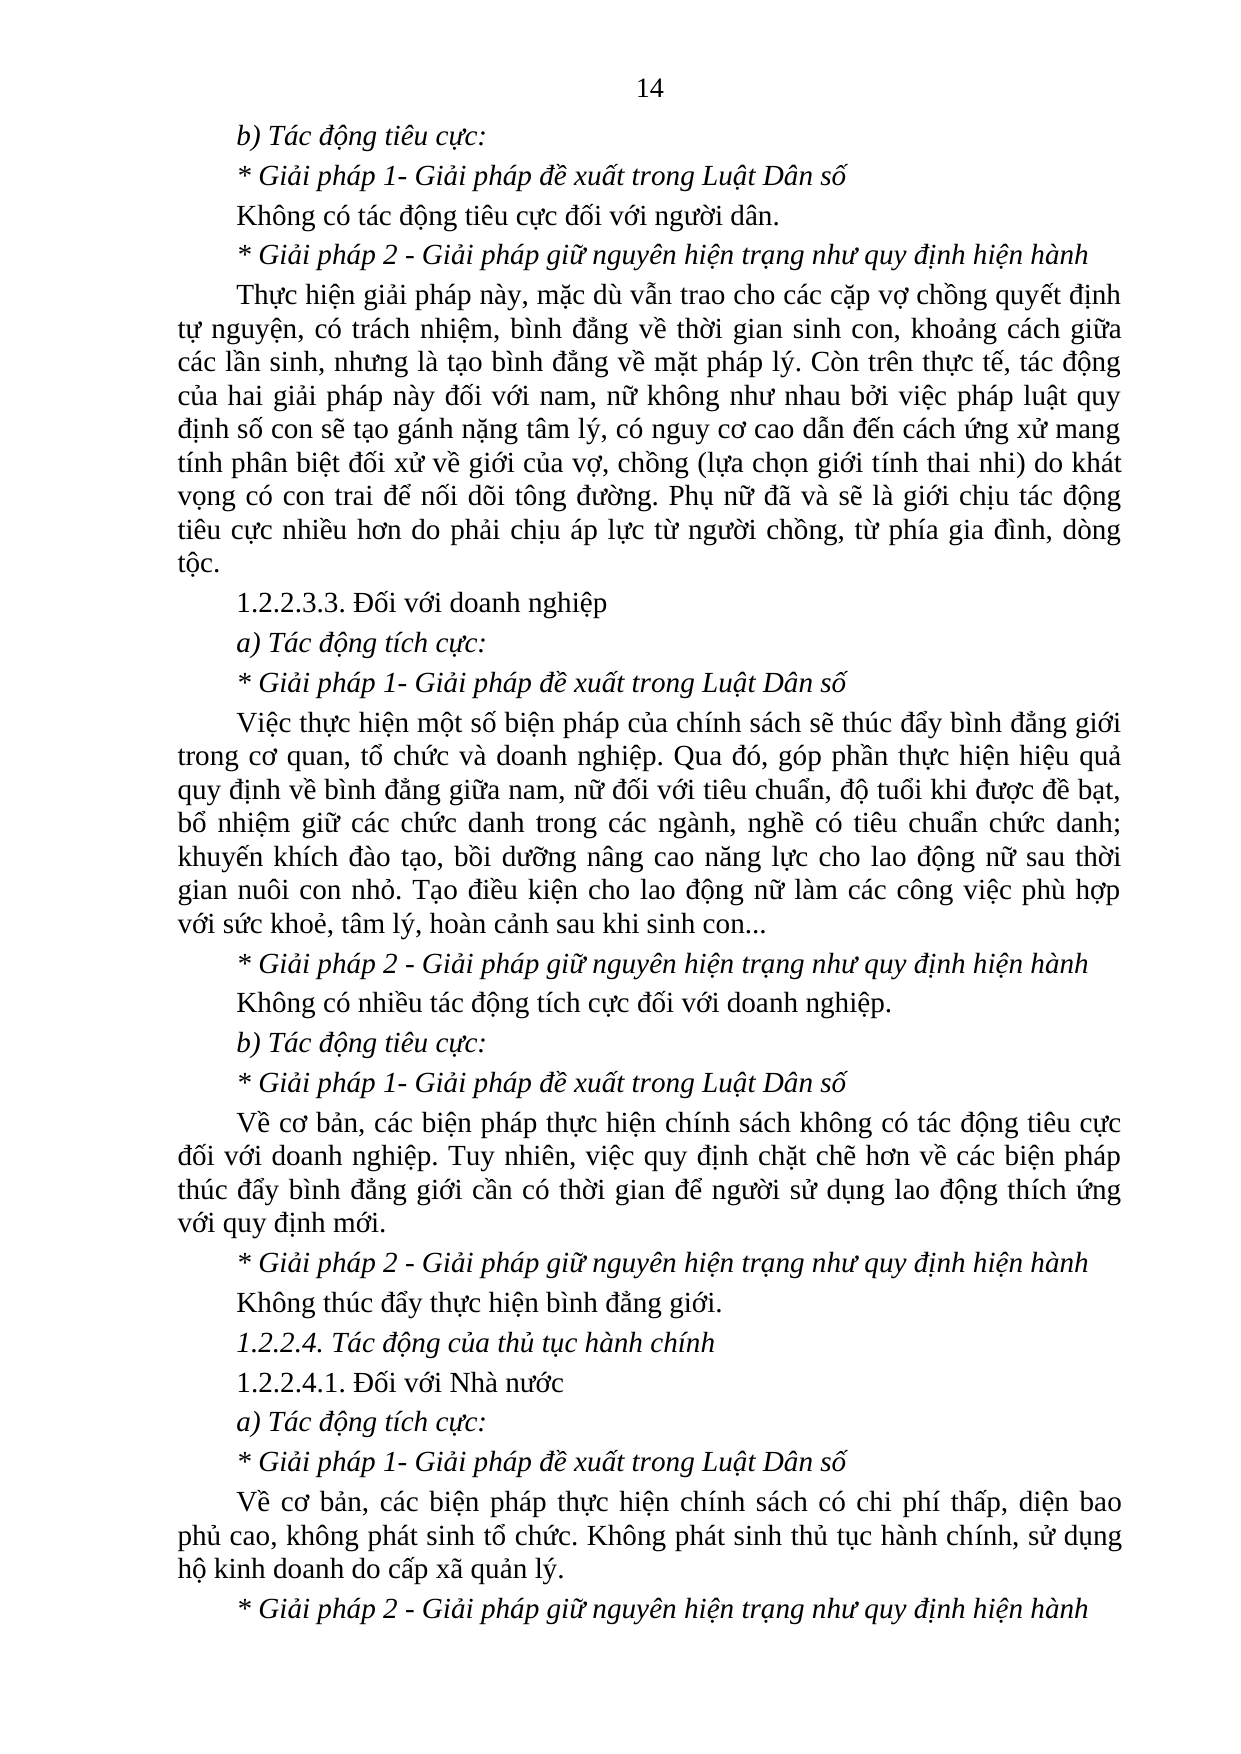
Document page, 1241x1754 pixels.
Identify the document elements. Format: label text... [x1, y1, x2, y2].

text * Giải pháp 2 - Giải pháp giữ nguyên hiện trạng như quy định hiện hành [177, 1245, 1122, 1279]
text a) Tác động tích cực: [177, 1404, 1122, 1438]
text b) Tác động tiêu cực: [177, 1025, 1122, 1059]
text * Giải pháp 2 - Giải pháp giữ nguyên hiện trạng như quy định hiện hành [177, 946, 1122, 979]
text Không có tác động tiêu cực đối với người dân. [177, 198, 1122, 231]
text * Giải pháp 1- Giải pháp đề xuất trong Luật Dân số [177, 1065, 1122, 1099]
text * Giải pháp 1- Giải pháp đề xuất trong Luật Dân số [177, 1444, 1122, 1478]
text Về cơ bản, các biện pháp thực hiện chính sách có chi phí thấp, diện bao phủ cao, không phát sinh tổ chức. Không phát sinh thủ tục hành chính, sử dụng hộ kinh doanh do cấp xã quản lý. [177, 1484, 1122, 1585]
text a) Tác động tích cực: [177, 625, 1122, 659]
text b) Tác động tiêu cực: [177, 118, 1122, 152]
text Việc thực hiện một số biện pháp của chính sách sẽ thúc đẩy bình đẳng giới trong cơ quan, tổ chức và doanh nghiệp. Qua đó, góp phần thực hiện hiệu quả quy định về bình đẳng giữa nam, nữ đối với tiêu chuẩn, độ tuổi khi được đề bạt, bổ nhiệm giữ các chức danh trong các ngành, nghề có tiêu chuẩn chức danh; khuyến khích đào tạo, bồi dưỡng nâng cao năng lực cho lao động nữ sau thời gian nuôi con nhỏ. Tạo điều kiện cho lao động nữ làm các công việc phù hợp với sức khoẻ, tâm lý, hoàn cảnh sau khi sinh con... [177, 705, 1122, 939]
text Không có nhiều tác động tích cực đối với doanh nghiệp. [177, 986, 1122, 1019]
text Không thúc đẩy thực hiện bình đẳng giới. [177, 1285, 1122, 1319]
text Về cơ bản, các biện pháp thực hiện chính sách không có tác động tiêu cực đối với doanh nghiệp. Tuy nhiên, việc quy định chặt chẽ hơn về các biện pháp thúc đẩy bình đẳng giới cần có thời gian để người sử dụng lao động thích ứng với quy định mới. [177, 1105, 1122, 1239]
text 1.2.2.4. Tác động của thủ tục hành chính [177, 1325, 1122, 1358]
text * Giải pháp 2 - Giải pháp giữ nguyên hiện trạng như quy định hiện hành [177, 1591, 1122, 1624]
text * Giải pháp 1- Giải pháp đề xuất trong Luật Dân số [177, 665, 1122, 698]
text 1.2.2.3.3. Đối với doanh nghiệp [177, 585, 1122, 619]
text 1.2.2.4.1. Đối với Nhà nước [177, 1365, 1122, 1398]
text * Giải pháp 1- Giải pháp đề xuất trong Luật Dân số [177, 158, 1122, 191]
text Thực hiện giải pháp này, mặc dù vẫn trao cho các cặp vợ chồng quyết định tự nguyện, có trách nhiệm, bình đẳng về thời gian sinh con, khoảng cách giữa các lần sinh, nhưng là tạo bình đẳng về mặt pháp lý. Còn trên thực tế, tác động của hai giải pháp này đối với nam, nữ không như nhau bởi việc pháp luật quy định số con sẽ tạo gánh nặng tâm lý, có nguy cơ cao dẫn đến cách ứng xử mang tính phân biệt đối xử về giới của vợ, chồng (lựa chọn giới tính thai nhi) do khát vọng có con trai để nối dõi tông đường. Phụ nữ đã và sẽ là giới chịu tác động tiêu cực nhiều hơn do phải chịu áp lực từ người chồng, từ phía gia đình, dòng tộc. [177, 277, 1122, 579]
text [177, 237, 1122, 271]
